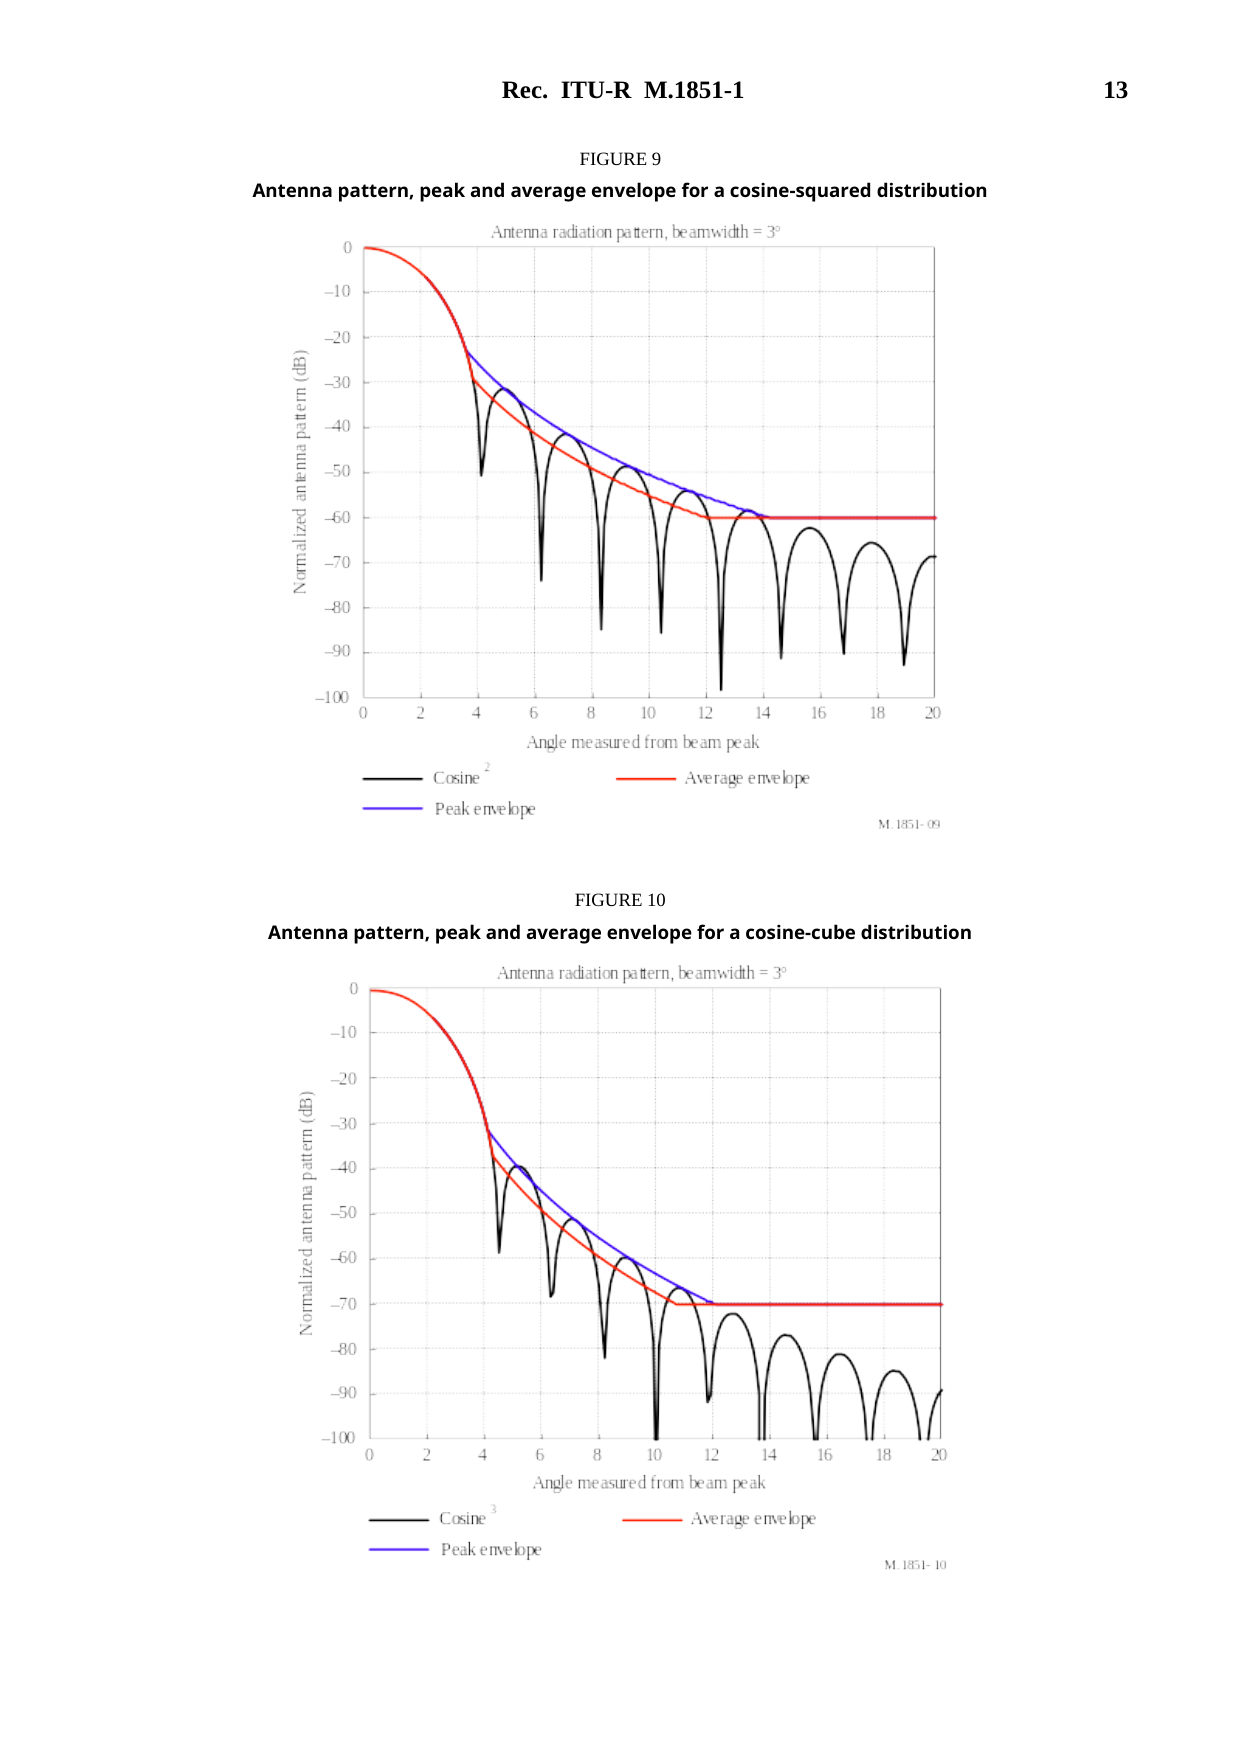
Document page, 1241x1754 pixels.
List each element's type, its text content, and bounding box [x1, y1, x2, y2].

title Antenna pattern, peak and average envelope for a cosine-squared distribution [118, 178, 1122, 203]
text Figure 9 [118, 148, 1122, 169]
title Antenna pattern, peak and average envelope for a cosine-cube distribution [118, 919, 1122, 944]
text Figure 10 [118, 889, 1122, 911]
